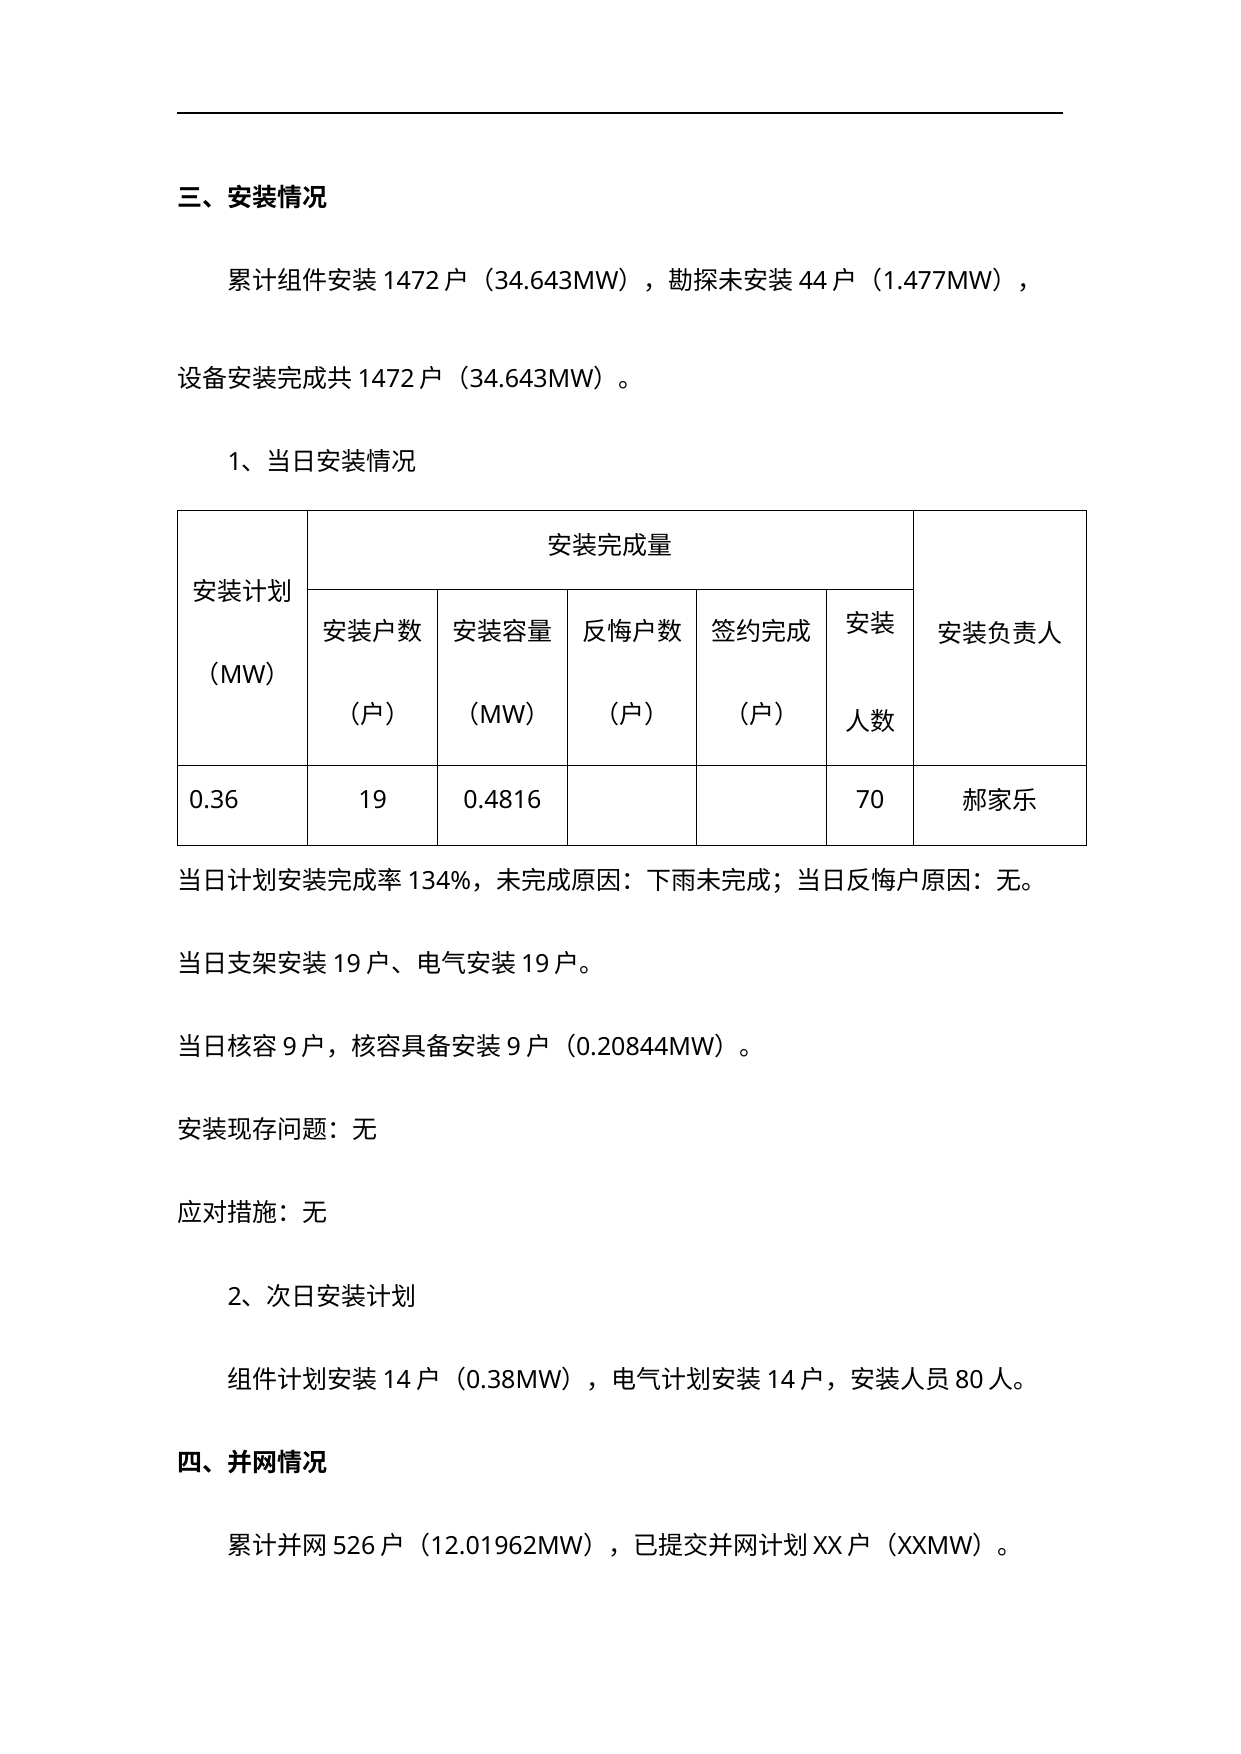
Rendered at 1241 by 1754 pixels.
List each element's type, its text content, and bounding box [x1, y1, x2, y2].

table_cell 签约完成 （户） [697, 590, 826, 764]
list 应对措施：无 [177, 1178, 1063, 1243]
list 三、安装情况 [177, 163, 1063, 228]
table_cell 反悔户数 （户） [568, 590, 696, 764]
table_cell [697, 766, 826, 845]
table_cell 安装人数 [827, 590, 913, 764]
table_cell 安装户数 （户） [308, 590, 437, 764]
list 2、次日安装计划 [177, 1262, 1063, 1327]
table_header 安装计划 （MW） [178, 511, 307, 764]
table_cell [568, 766, 696, 845]
list 1、当日安装情况 [177, 427, 1063, 492]
list 累计并网526户（12.01962MW），已提交并网计划XX户（XXMW）。 [177, 1511, 1063, 1576]
list 当日支架安装19户、电气安装19户。 [177, 929, 1063, 994]
table_cell 安装容量 （MW） [438, 590, 567, 764]
list 组件计划安装14户（0.38MW），电气计划安装14户，安装人员80人。 [177, 1345, 1063, 1410]
list 四、并网情况 [177, 1428, 1063, 1493]
table_cell 0.36 [178, 766, 307, 845]
table_header 安装负责人 [914, 511, 1086, 764]
list 安装现存问题：无 [177, 1095, 1063, 1160]
list 累计组件安装1472户（34.643MW），勘探未安装44户（1.477MW），设备安装完成共1472户（34.643MW）。 [177, 246, 1063, 409]
list 当日计划安装完成率134%，未完成原因：下雨未完成；当日反悔户原因：无。 [177, 846, 1063, 911]
table_cell 郝家乐 [914, 766, 1086, 845]
table_cell 0.4816 [438, 766, 567, 845]
table_cell 19 [308, 766, 437, 845]
list 当日核容9户，核容具备安装9户（0.20844MW）。 [177, 1012, 1063, 1077]
table_cell 70 [827, 766, 913, 845]
table_header 安装完成量 [308, 511, 913, 588]
